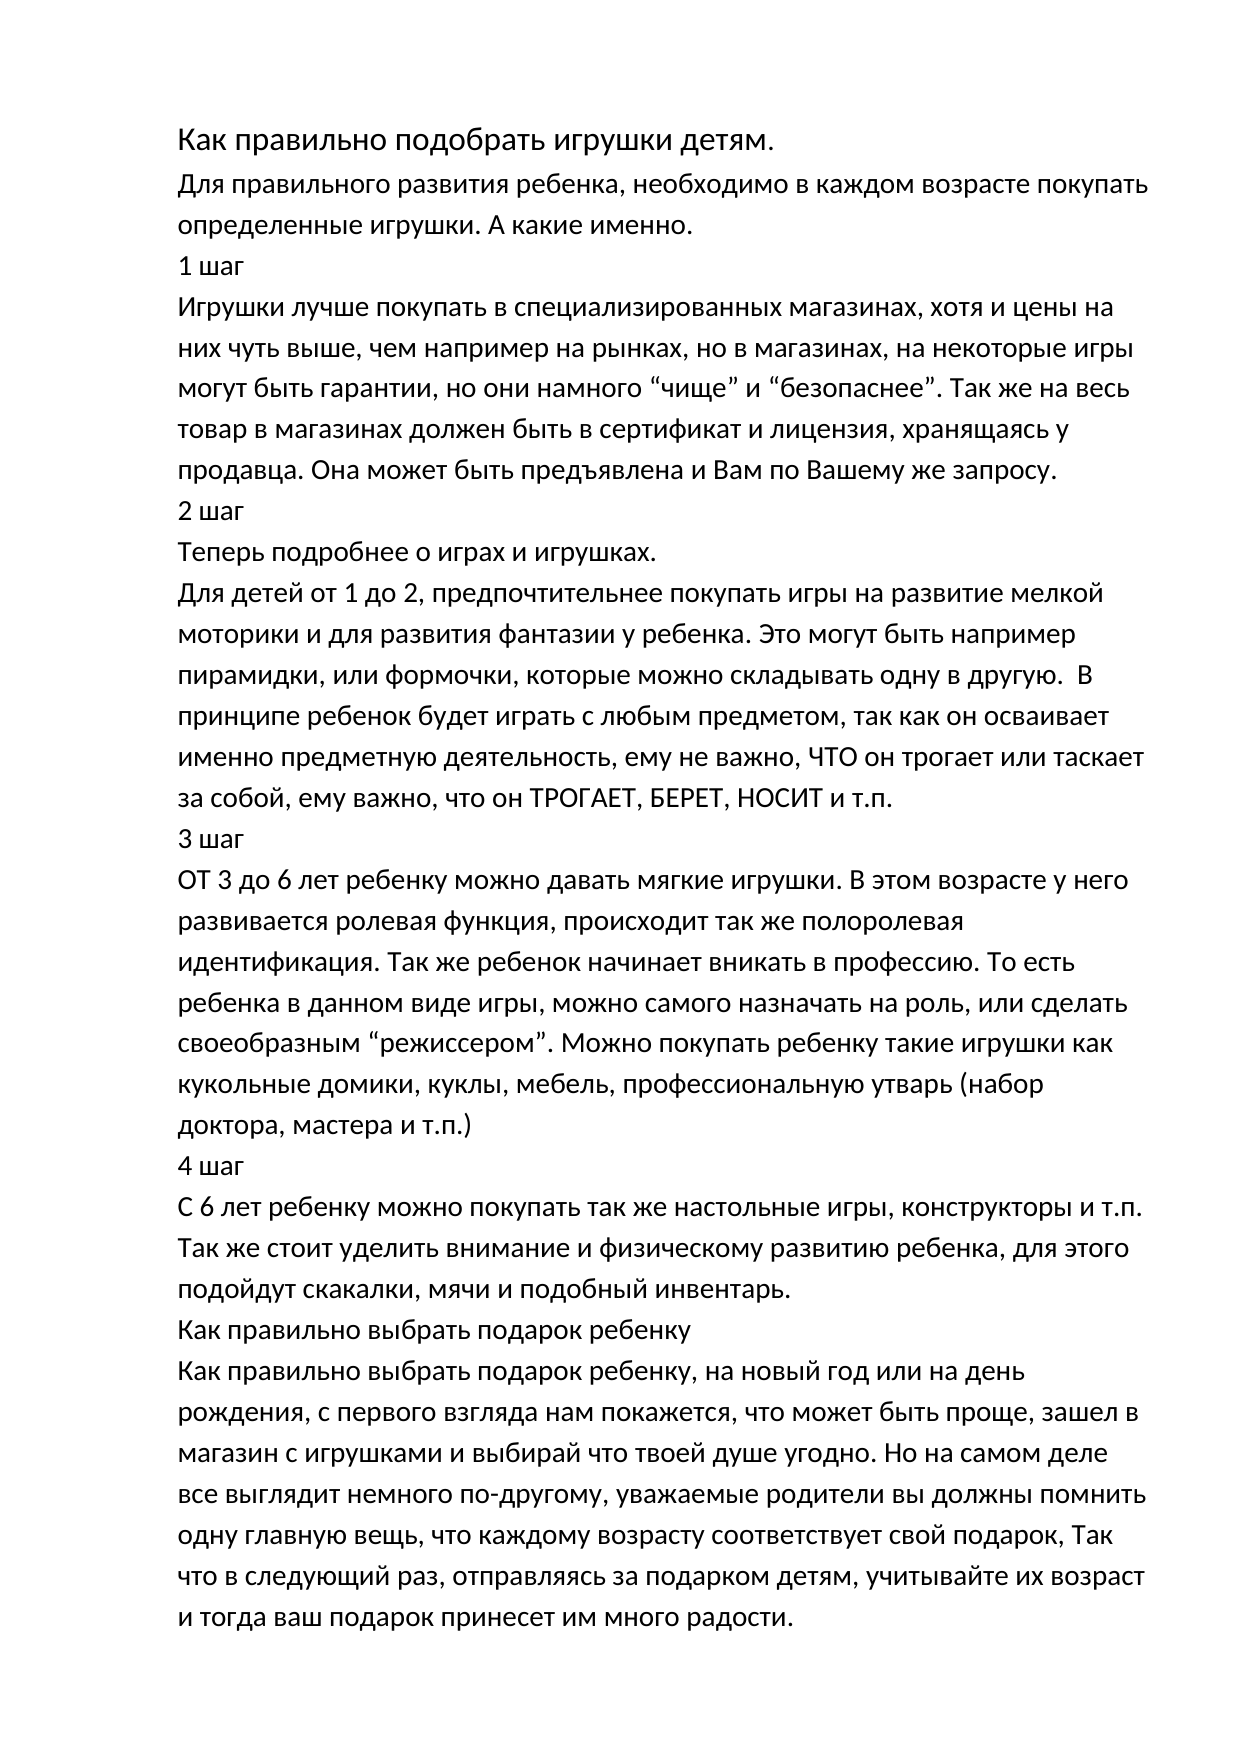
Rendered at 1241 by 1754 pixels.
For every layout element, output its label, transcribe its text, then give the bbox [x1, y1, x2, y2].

text Теперь подробнее о играх и игрушках. [177, 533, 1152, 569]
text Как правильно подобрать игрушки детям. [177, 118, 1152, 159]
text 4 шаг [177, 1147, 1152, 1183]
text Для правильного развития ребенка, необходимо в каждом возрасте покупать определенные игрушки. А какие именно. [177, 165, 1152, 241]
text ОТ 3 до 6 лет ребенку можно давать мягкие игрушки. В этом возрасте у него развивается ролевая функция, происходит так же полоролевая идентификация. Так же ребенок начинает вникать в профессию. То есть ребенка в данном виде игры, можно самого назначать на роль, или сделать своеобразным “режиссером”. Можно покупать ребенку такие игрушки как кукольные домики, куклы, мебель, профессиональную утварь (набор доктора, мастера и т.п.) [177, 861, 1152, 1142]
text Как правильно выбрать подарок ребенку, на новый год или на день рождения, с первого взгляда нам покажется, что может быть проще, зашел в магазин с игрушками и выбирай что твоей душе угодно. Но на самом деле все выглядит немного по-другому, уважаемые родители вы должны помнить одну главную вещь, что каждому возрасту соответствует свой подарок, Так что в следующий раз, отправляясь за подарком детям, учитывайте их возраст и тогда ваш подарок принесет им много радости. [177, 1352, 1152, 1633]
text 1 шаг [177, 247, 1152, 282]
text 2 шаг [177, 492, 1152, 528]
text Как правильно выбрать подарок ребенку [177, 1311, 1152, 1347]
text Игрушки лучше покупать в специализированных магазинах, хотя и цены на них чуть выше, чем например на рынках, но в магазинах, на некоторые игры могут быть гарантии, но они намного “чище” и “безопаснее”. Так же на весь товар в магазинах должен быть в сертификат и лицензия, хранящаясь у продавца. Она может быть предъявлена и Вам по Вашему же запросу. [177, 288, 1152, 487]
text С 6 лет ребенку можно покупать так же настольные игры, конструкторы и т.п. Так же стоит уделить внимание и физическому развитию ребенка, для этого подойдут скакалки, мячи и подобный инвентарь. [177, 1188, 1152, 1306]
text Для детей от 1 до 2, предпочтительнее покупать игры на развитие мелкой моторики и для развития фантазии у ребенка. Это могут быть например пирамидки, или формочки, которые можно складывать одну в другую. В принципе ребенок будет играть с любым предметом, так как он осваивает именно предметную деятельность, ему не важно, ЧТО он трогает или таскает за собой, ему важно, что он ТРОГАЕТ, БЕРЕТ, НОСИТ и т.п. [177, 574, 1152, 814]
text 3 шаг [177, 820, 1152, 856]
